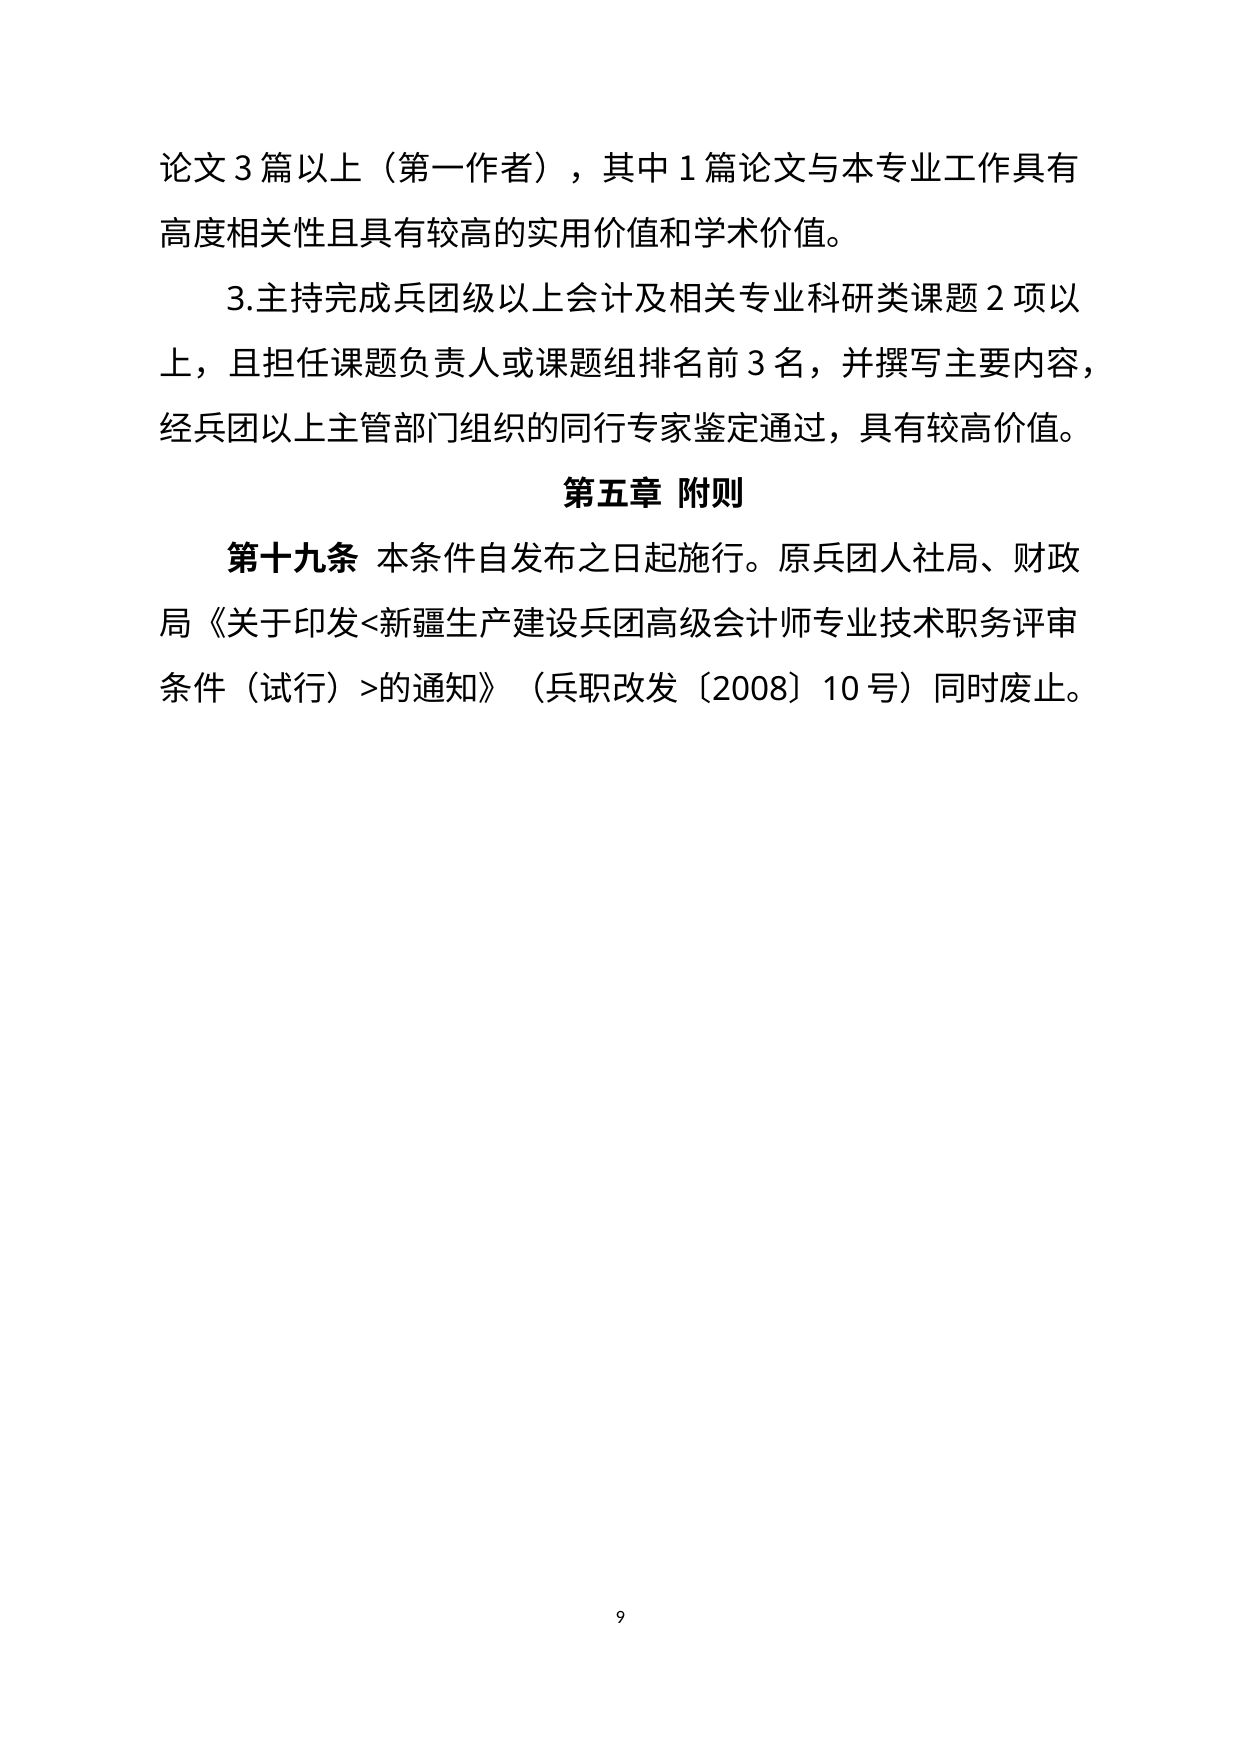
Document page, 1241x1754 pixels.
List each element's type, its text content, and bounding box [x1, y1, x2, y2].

text 3.主持完成兵团级以上会计及相关专业科研类课题2项以上，且担任课题负责人或课题组排名前3名，并撰写主要内容，经兵团以上主管部门组织的同行专家鉴定通过，具有较高价值。 [159, 264, 1081, 459]
text 第五章 附则 [159, 459, 1081, 524]
text 第十九条 本条件自发布之日起施行。原兵团人社局、财政局《关于印发<新疆生产建设兵团高级会计师专业技术职务评审条件（试行）>的通知》（兵职改发〔2008〕10号）同时废止。 [159, 524, 1081, 719]
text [159, 134, 1081, 264]
